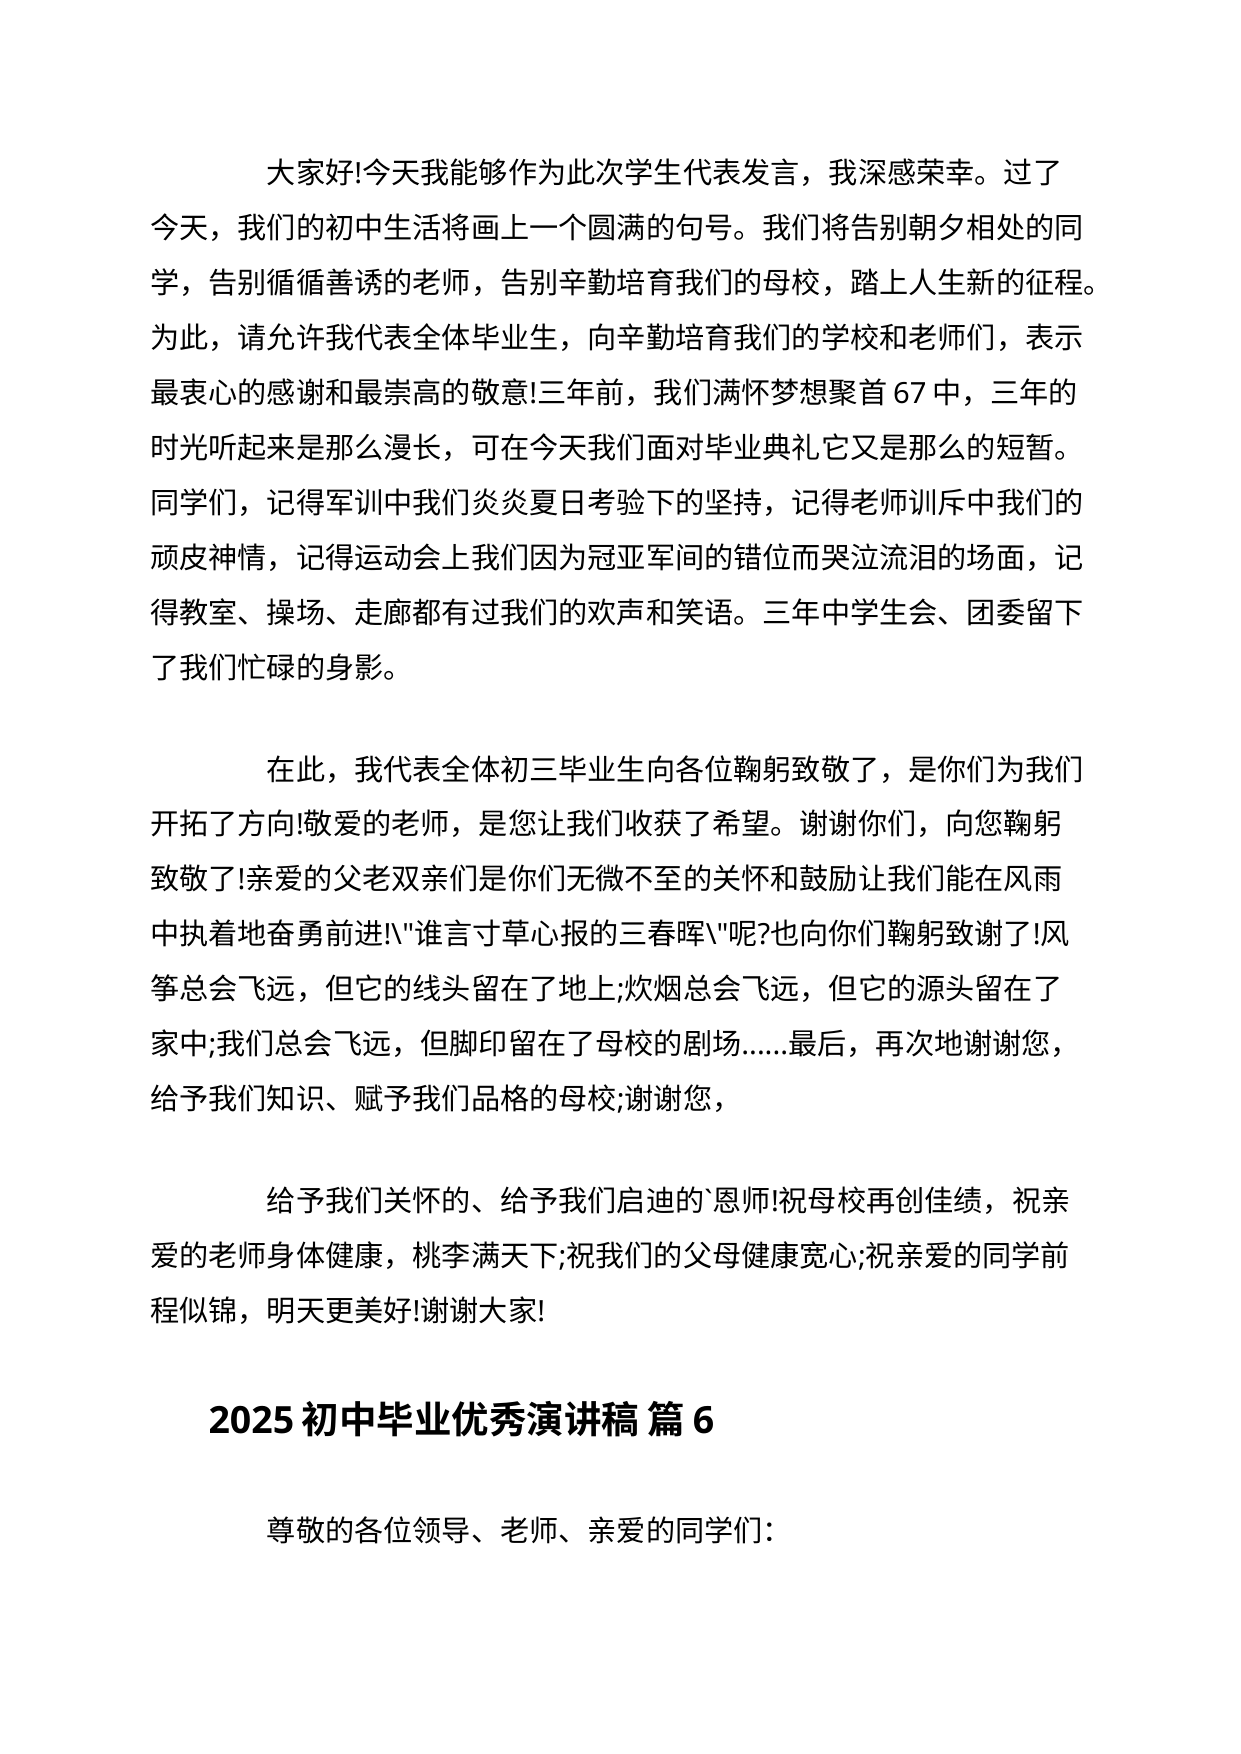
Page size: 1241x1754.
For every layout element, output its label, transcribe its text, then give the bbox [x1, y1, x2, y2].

text 在此，我代表全体初三毕业生向各位鞠躬致敬了，是你们为我们开拓了方向!敬爱的老师，是您让我们收获了希望。谢谢你们，向您鞠躬致敬了!亲爱的父老双亲们是你们无微不至的关怀和鼓励让我们能在风雨中执着地奋勇前进!\"谁言寸草心报的三春晖\"呢?也向你们鞠躬致谢了!风筝总会飞远，但它的线头留在了地上;炊烟总会飞远，但它的源头留在了家中;我们总会飞远，但脚印留在了母校的剧场......最后，再次地谢谢您，给予我们知识、赋予我们品格的母校;谢谢您， [150, 746, 1090, 1118]
text 尊敬的各位领导、老师、亲爱的同学们： [150, 1507, 1090, 1550]
text 2025初中毕业优秀演讲稿 篇6 [150, 1390, 1090, 1444]
text 给予我们关怀的、给予我们启迪的`恩师!祝母校再创佳绩，祝亲爱的老师身体健康，桃李满天下;祝我们的父母健康宽心;祝亲爱的同学前程似锦，明天更美好!谢谢大家! [150, 1178, 1090, 1330]
text 大家好!今天我能够作为此次学生代表发言，我深感荣幸。过了今天，我们的初中生活将画上一个圆满的句号。我们将告别朝夕相处的同学，告别循循善诱的老师，告别辛勤培育我们的母校，踏上人生新的征程。为此，请允许我代表全体毕业生，向辛勤培育我们的学校和老师们，表示最衷心的感谢和最崇高的敬意!三年前，我们满怀梦想聚首67中，三年的时光听起来是那么漫长，可在今天我们面对毕业典礼它又是那么的短暂。同学们，记得军训中我们炎炎夏日考验下的坚持，记得老师训斥中我们的顽皮神情，记得运动会上我们因为冠亚军间的错位而哭泣流泪的场面，记得教室、操场、走廊都有过我们的欢声和笑语。三年中学生会、团委留下了我们忙碌的身影。 [150, 150, 1090, 687]
